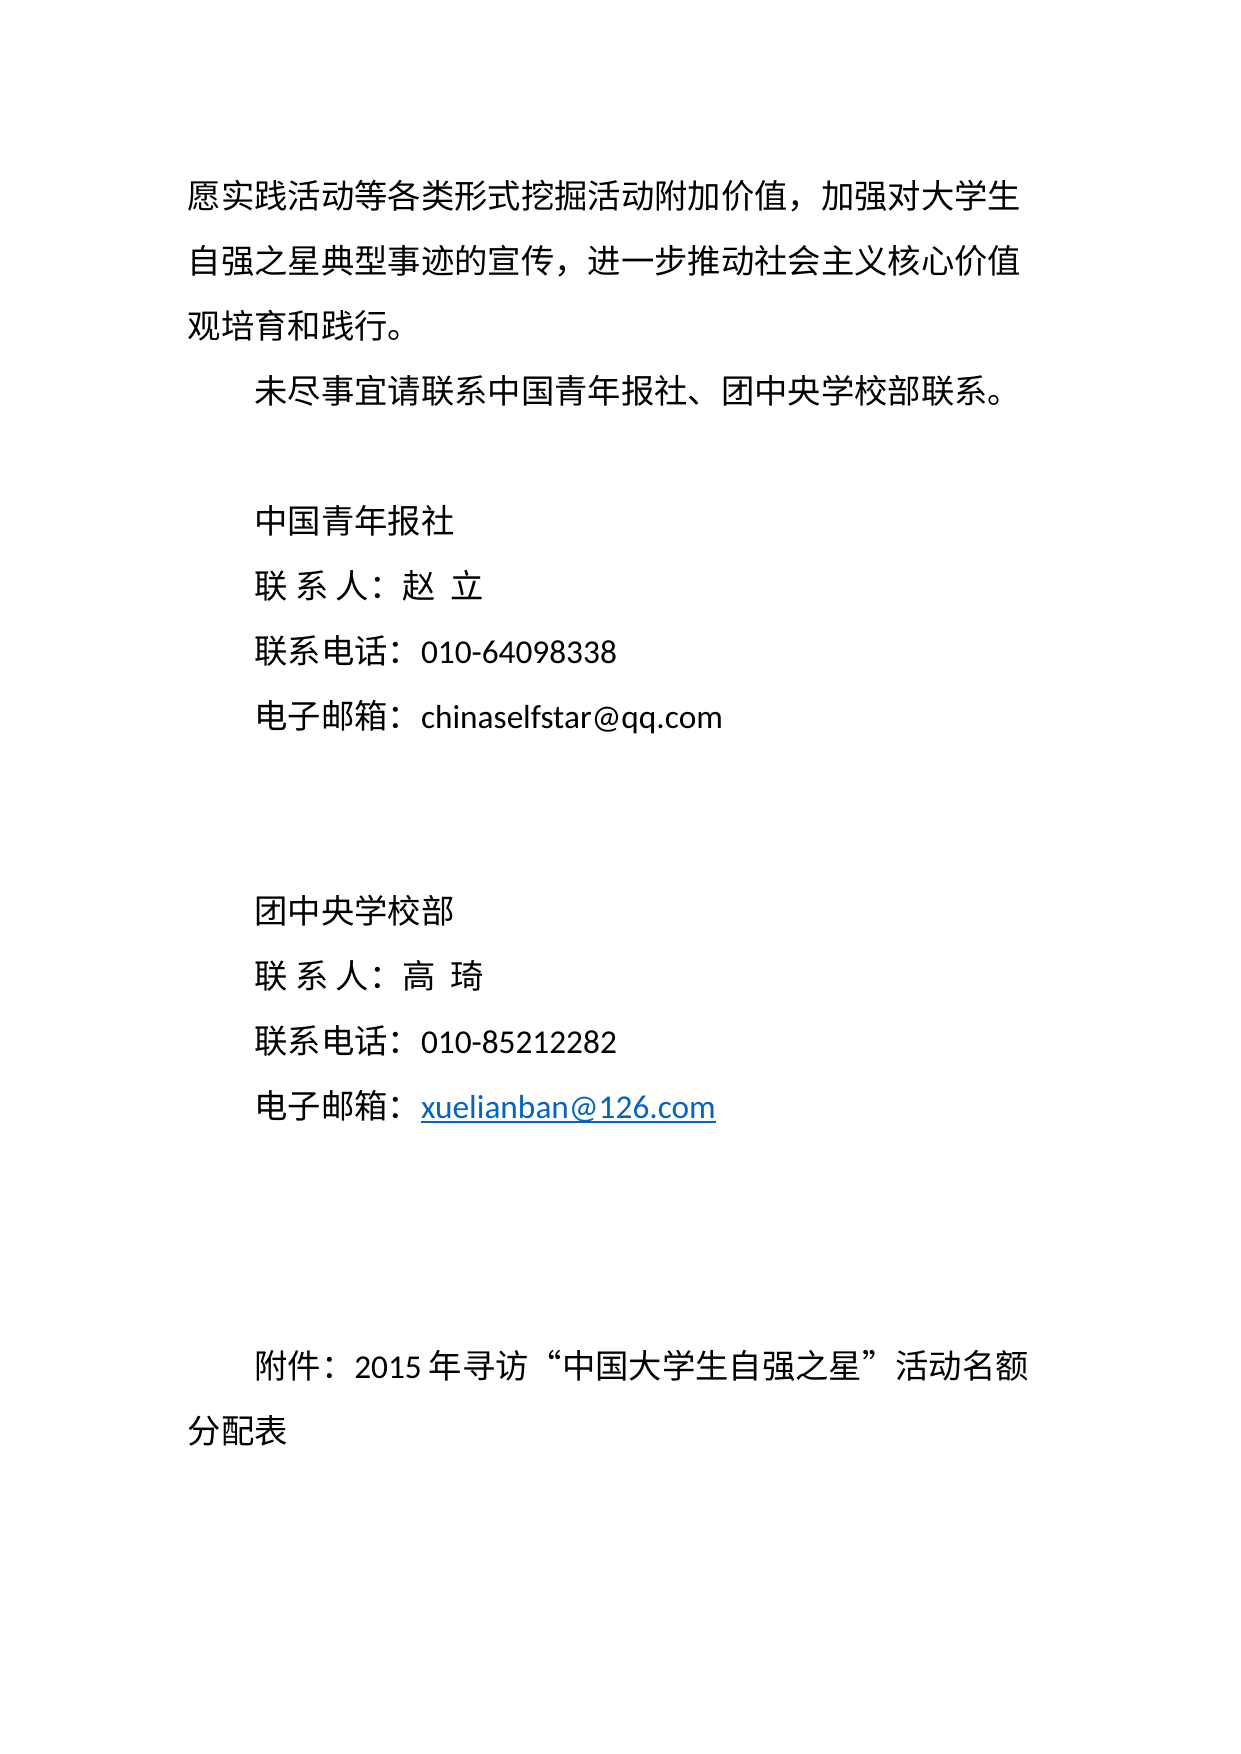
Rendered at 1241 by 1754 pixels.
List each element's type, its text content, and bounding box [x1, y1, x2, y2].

text 电子邮箱：xuelianban@126.com [187, 1072, 1053, 1137]
text 联系电话：010-64098338 [187, 617, 1053, 682]
text 电子邮箱：chinaselfstar@qq.com [187, 682, 1053, 747]
text 中国青年报社 [187, 487, 1053, 552]
text 联系电话：010-85212282 [187, 1007, 1053, 1072]
text 团中央学校部 [187, 877, 1053, 942]
text 未尽事宜请联系中国青年报社、团中央学校部联系。 [187, 357, 1053, 422]
text 附件：2015年寻访“中国大学生自强之星”活动名额分配表 [187, 1332, 1053, 1462]
text 联 系 人：赵 立 [187, 552, 1053, 617]
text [187, 162, 1053, 357]
text 联 系 人：高 琦 [187, 942, 1053, 1007]
